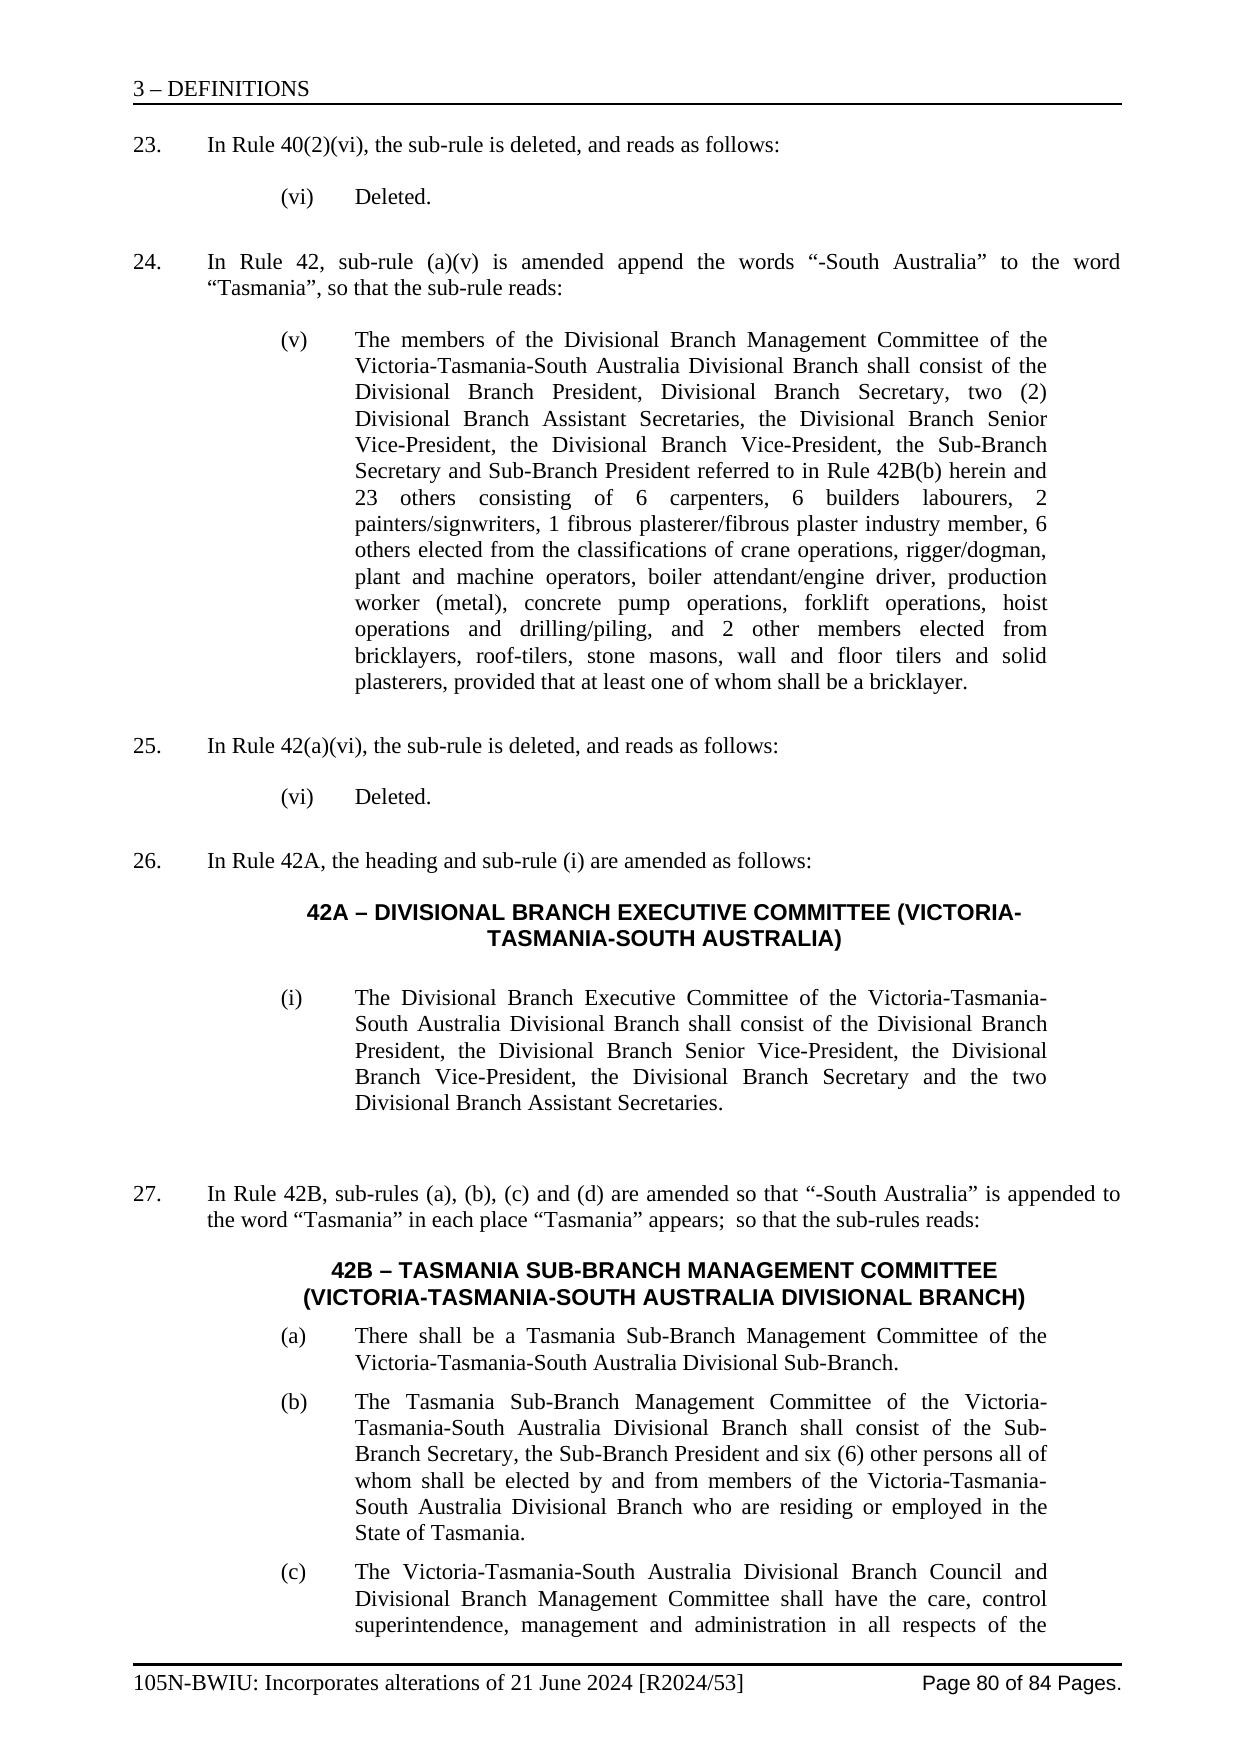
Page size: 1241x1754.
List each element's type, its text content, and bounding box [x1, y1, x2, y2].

text (b) The Tasmania Sub-Branch Management Committee of the Victoria-Tasmania-South Australia Divisional Branch shall consist of the Sub-Branch Secretary, the Sub-Branch President and six (6) other persons all of whom shall be elected by and from members of the Victoria-Tasmania-South Australia Divisional Branch who are residing or employed in the State of Tasmania. [281, 1388, 1048, 1546]
list Deleted. [281, 183, 1122, 209]
list In Rule 42A, the heading and sub-rule (i) are amended as follows: [133, 847, 1122, 874]
list In Rule 40(2)(vi), the sub-rule is deleted, and reads as follows: [133, 131, 1122, 158]
list The Divisional Branch Executive Committee of the Victoria-Tasmania-South Australia Divisional Branch shall consist of the Divisional Branch President, the Divisional Branch Senior Vice-President, the Divisional Branch Vice-President, the Divisional Branch Secretary and the two Divisional Branch Assistant Secretaries. [281, 984, 1048, 1116]
subtitle 42A – DIVISIONAL BRANCH EXECUTIVE COMMITTEE (VICTORIA-TASMANIA-SOUTH AUSTRALIA) [281, 899, 1048, 951]
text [281, 1558, 1048, 1637]
subtitle 42B – TASMANIA SUB-BRANCH MANAGEMENT COMMITTEE (VICTORIA-TASMANIA-SOUTH AUSTRALIA DIVISIONAL BRANCH) [281, 1257, 1048, 1310]
text (vi) Deleted. [281, 783, 1122, 810]
text (a) There shall be a Tasmania Sub-Branch Management Committee of the Victoria-Tasmania-South Australia Divisional Sub-Branch. [281, 1322, 1048, 1375]
text (v) The members of the Divisional Branch Management Committee of the Victoria-Tasmania-South Australia Divisional Branch shall consist of the Divisional Branch President, Divisional Branch Secretary, two (2) Divisional Branch Assistant Secretaries, the Divisional Branch Senior Vice-President, the Divisional Branch Vice-President, the Sub-Branch Secretary and Sub-Branch President referred to in Rule 42B(b) herein and 23 others consisting of 6 carpenters, 6 builders labourers, 2 painters/signwriters, 1 fibrous plasterer/fibrous plaster industry member, 6 others elected from the classifications of crane operations, rigger/dogman, plant and machine operators, boiler attendant/engine driver, production worker (metal), concrete pump operations, forklift operations, hoist operations and drilling/piling, and 2 other members elected from bricklayers, roof-tilers, stone masons, wall and floor tilers and solid plasterers, provided that at least one of whom shall be a bricklayer. [281, 326, 1048, 694]
list In Rule 42, sub-rule (a)(v) is amended append the words “-South Australia” to the word “Tasmania”, so that the sub-rule reads: [133, 248, 1122, 301]
list In Rule 42B, sub-rules (a), (b), (c) and (d) are amended so that “-South Australia” is appended to the word “Tasmania” in each place “Tasmania” appears; so that the sub-rules reads: [133, 1179, 1122, 1232]
list In Rule 42(a)(vi), the sub-rule is deleted, and reads as follows: [133, 732, 1122, 758]
